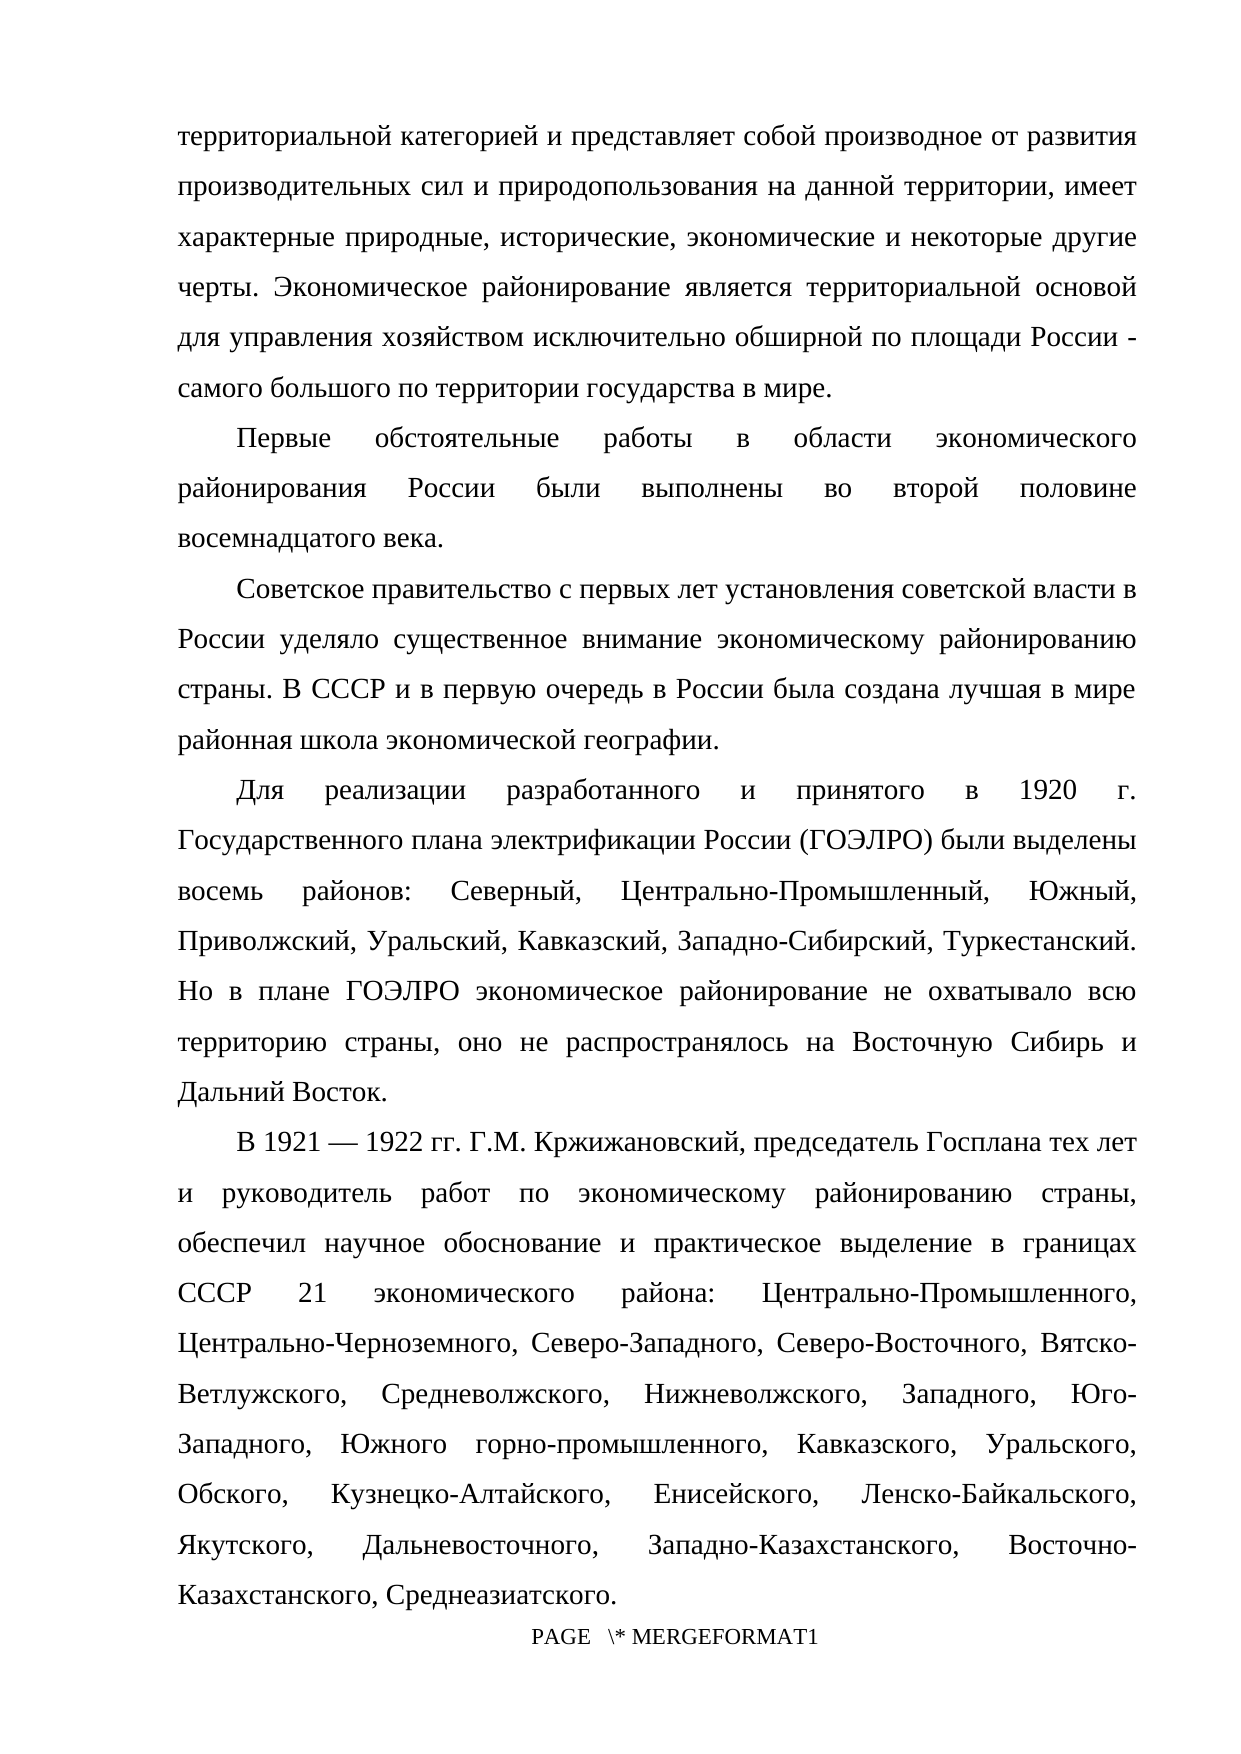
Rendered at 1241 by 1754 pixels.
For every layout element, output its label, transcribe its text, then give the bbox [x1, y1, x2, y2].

text Для реализации разработанного и принятого в 1920 г. Государственного плана электрификации России (ГОЭЛРО) были выделены восемь районов: Северный, Центрально-Промышленный, Южный, Приволжский, Уральский, Кавказский, Западно-Сибирский, Туркестанский. Но в плане ГОЭЛРО экономическое районирование не охватывало всю территорию страны, оно не распространялось на Восточную Сибирь и Дальний Восток. [177, 772, 1138, 1108]
text В 1921 — 1922 гг. Г.М. Кржижановский, председатель Госплана тех лет и руководитель работ по экономическому районированию страны, обеспечил научное обоснование и практическое выделение в границах СССР 21 экономического района: Центрально-Промышленного, Центрально-Черноземного, Северо-Западного, Северо-Восточного, Вятско-Ветлужского, Средневолжского, Нижневолжского, Западного, Юго-Западного, Южного горно-промышленного, Кавказского, Уральского, Обского, Кузнецко-Алтайского, Енисейского, Ленско-Байкальского, Якутского, Дальневосточного, Западно-Казахстанского, Восточно-Казахстанского, Среднеазиатского. [177, 1124, 1138, 1611]
text Советское правительство с первых лет установления советской власти в России уделяло существенное внимание экономическому районированию страны. В СССР и в первую очередь в России была создана лучшая в мире районная школа экономической географии. [177, 571, 1138, 755]
text Первые обстоятельные работы в области экономического районирования России были выполнены во второй половине восемнадцатого века. [177, 420, 1138, 554]
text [177, 118, 1138, 403]
